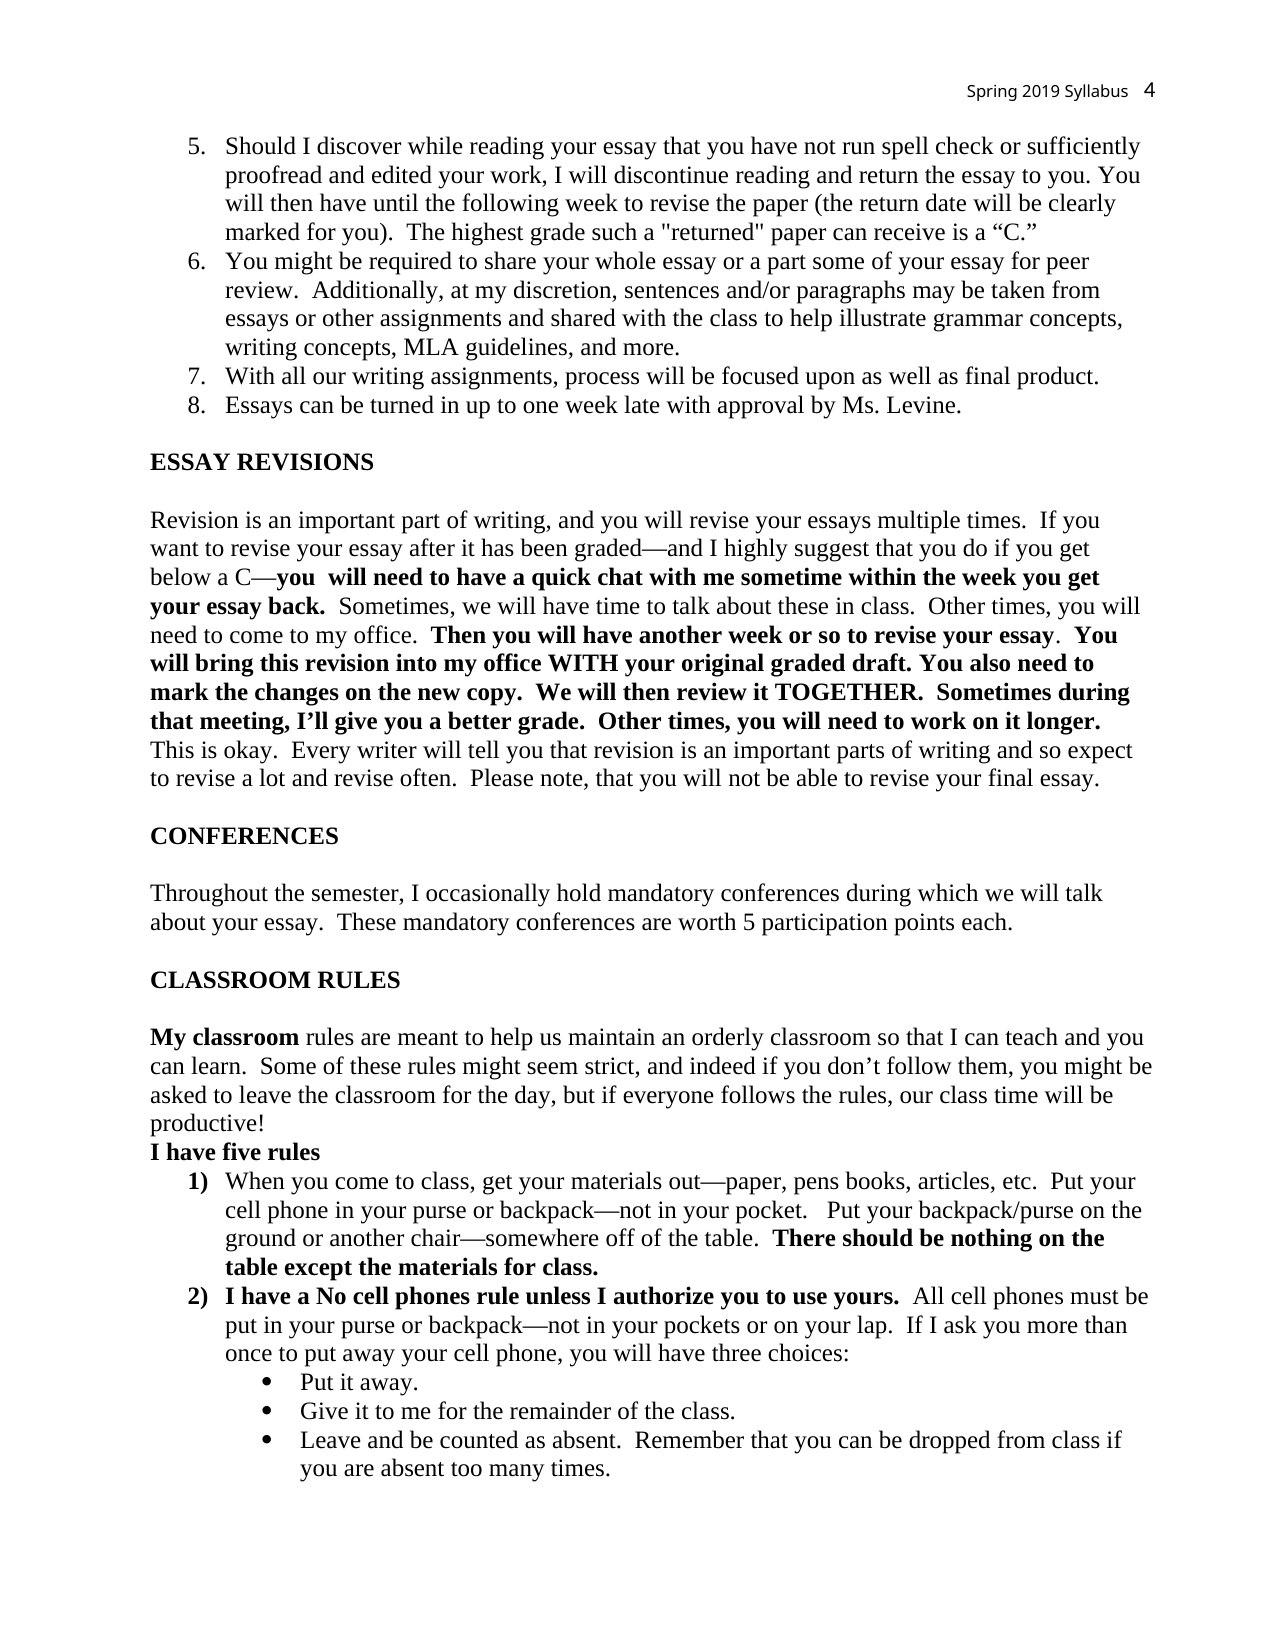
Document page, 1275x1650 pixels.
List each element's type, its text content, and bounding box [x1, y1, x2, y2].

list Give it to me for the remainder of the class. [262, 1396, 1155, 1425]
list When you come to class, get your materials out—paper, pens books, articles, etc. Put your cell phone in your purse or backpack—not in your pocket. Put your backpack/purse on the ground or another chair—somewhere off of the table. There should be nothing on the table except the materials for class. [187, 1166, 1155, 1281]
text Throughout the semester, I occasionally hold mandatory conferences during which we will talk about your essay. These mandatory conferences are worth 5 participation points each. [150, 878, 1155, 936]
list Leave and be counted as absent. Remember that you can be dropped from class if you are absent too many times. [262, 1425, 1155, 1482]
list You might be required to share your whole essay or a part some of your essay for peer review. Additionally, at my discretion, sentences and/or paragraphs may be taken from essays or other assignments and shared with the class to help illustrate grammar concepts, writing concepts, MLA guidelines, and more. [187, 246, 1155, 361]
text My classroom rules are meant to help us maintain an orderly classroom so that I can teach and you can learn. Some of these rules might seem strict, and indeed if you don’t follow them, you might be asked to leave the classroom for the day, but if everyone follows the rules, our class time will be productive! [150, 1022, 1155, 1137]
list Should I discover while reading your essay that you have not run spell check or sufficiently proofread and edited your work, I will discontinue reading and return the essay to you. You will then have until the following week to revise the paper (the return date will be clearly marked for you). The highest grade such a "returned" paper can receive is a “C.” [187, 131, 1155, 246]
list Put it away. [262, 1367, 1155, 1396]
list With all our writing assignments, process will be focused upon as well as final product. [187, 361, 1155, 390]
list Essays can be turned in up to one week late with approval by Ms. Levine. [187, 390, 1155, 418]
list I have a No cell phones rule unless I authorize you to use yours. All cell phones must be put in your purse or backpack—not in your pockets or on your lap. If I ask you more than once to put away your cell phone, you will have three choices: [187, 1281, 1155, 1367]
text Revision is an important part of writing, and you will revise your essays multiple times. If you want to revise your essay after it has been graded—and I highly suggest that you do if you get below a C—you will need to have a quick chat with me sometime within the week you get your essay back. Sometimes, we will have time to talk about these in class. Other times, you will need to come to my office. Then you will have another week or so to revise your essay. You will bring this revision into my office WITH your original graded draft. You also need to mark the changes on the new copy. We will then review it TOGETHER. Sometimes during that meeting, I’ll give you a better grade. Other times, you will need to work on it longer. This is okay. Every writer will tell you that revision is an important parts of writing and so expect to revise a lot and revise often. Please note, that you will not be able to revise your final essay. [150, 505, 1155, 792]
text ESSAY REVISIONS [150, 447, 1155, 476]
text CONFERENCES [150, 821, 1155, 850]
text I have five rules [150, 1137, 1155, 1166]
text CLASSROOM RULES [150, 965, 1155, 993]
